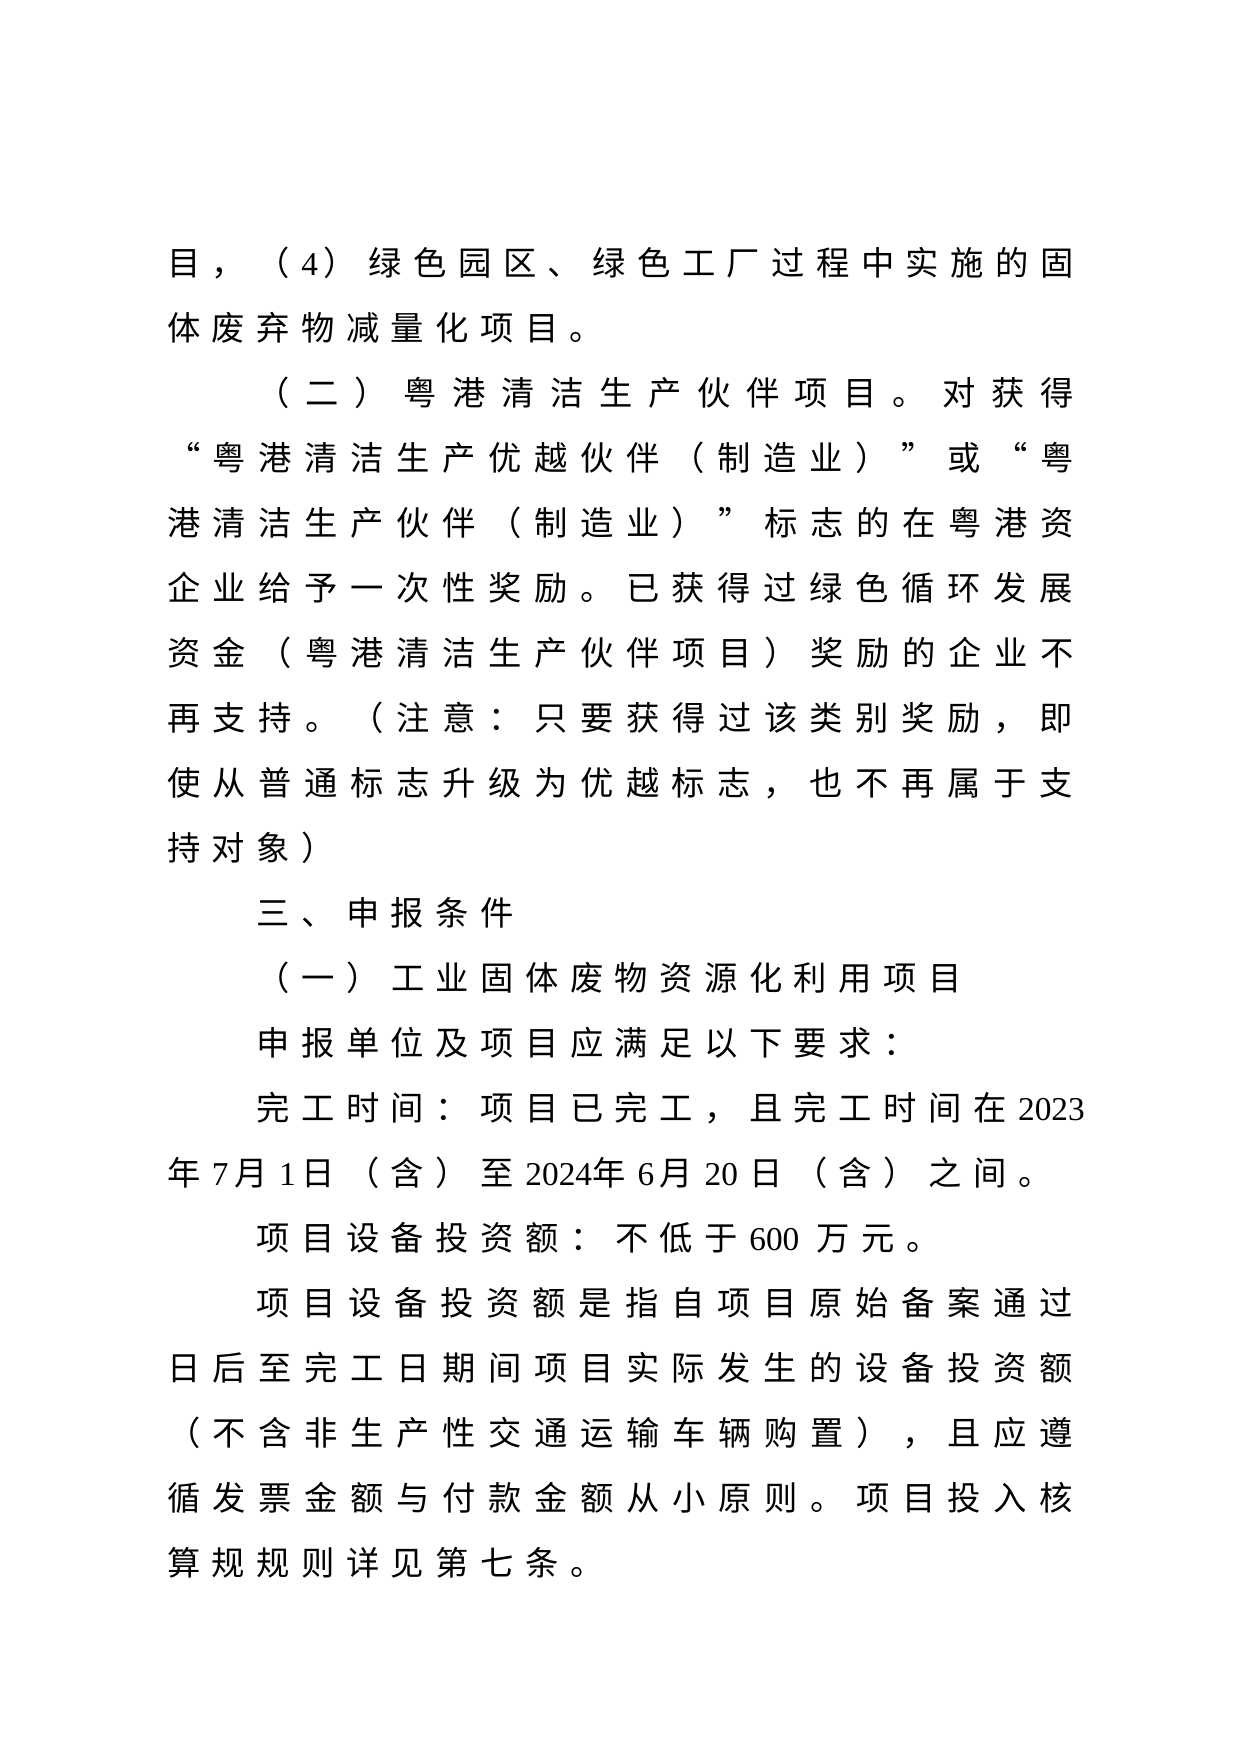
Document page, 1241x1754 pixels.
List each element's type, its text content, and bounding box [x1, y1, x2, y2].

text 项目设备投资额是指自项目原始备案通过日后至完工日期间项目实际发生的设备投资额（不含非生产性交通运输车辆购置），且应遵循发票金额与付款金额从小原则。项目投入核算规规则详见第七条。 [167, 1269, 1085, 1594]
text 完工时间：项目已完工，且完工时间在2023年7月1日（含）至2024年6月20日（含）之间。 [167, 1074, 1085, 1204]
text 三、申报条件 [167, 879, 1085, 944]
list 工业固体废物资源化利用项目 [167, 944, 1085, 1009]
text 申报单位及项目应满足以下要求： [167, 1009, 1085, 1074]
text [167, 229, 1085, 359]
text 项目设备投资额：不低于600万元。 [167, 1204, 1085, 1269]
text （二）粤港清洁生产伙伴项目。对获得“粤港清洁生产优越伙伴（制造业）”或“粤港清洁生产伙伴（制造业）”标志的在粤港资企业给予一次性奖励。已获得过绿色循环发展资金（粤港清洁生产伙伴项目）奖励的企业不再支持。（注意：只要获得过该类别奖励，即使从普通标志升级为优越标志，也不再属于支持对象） [167, 359, 1085, 879]
